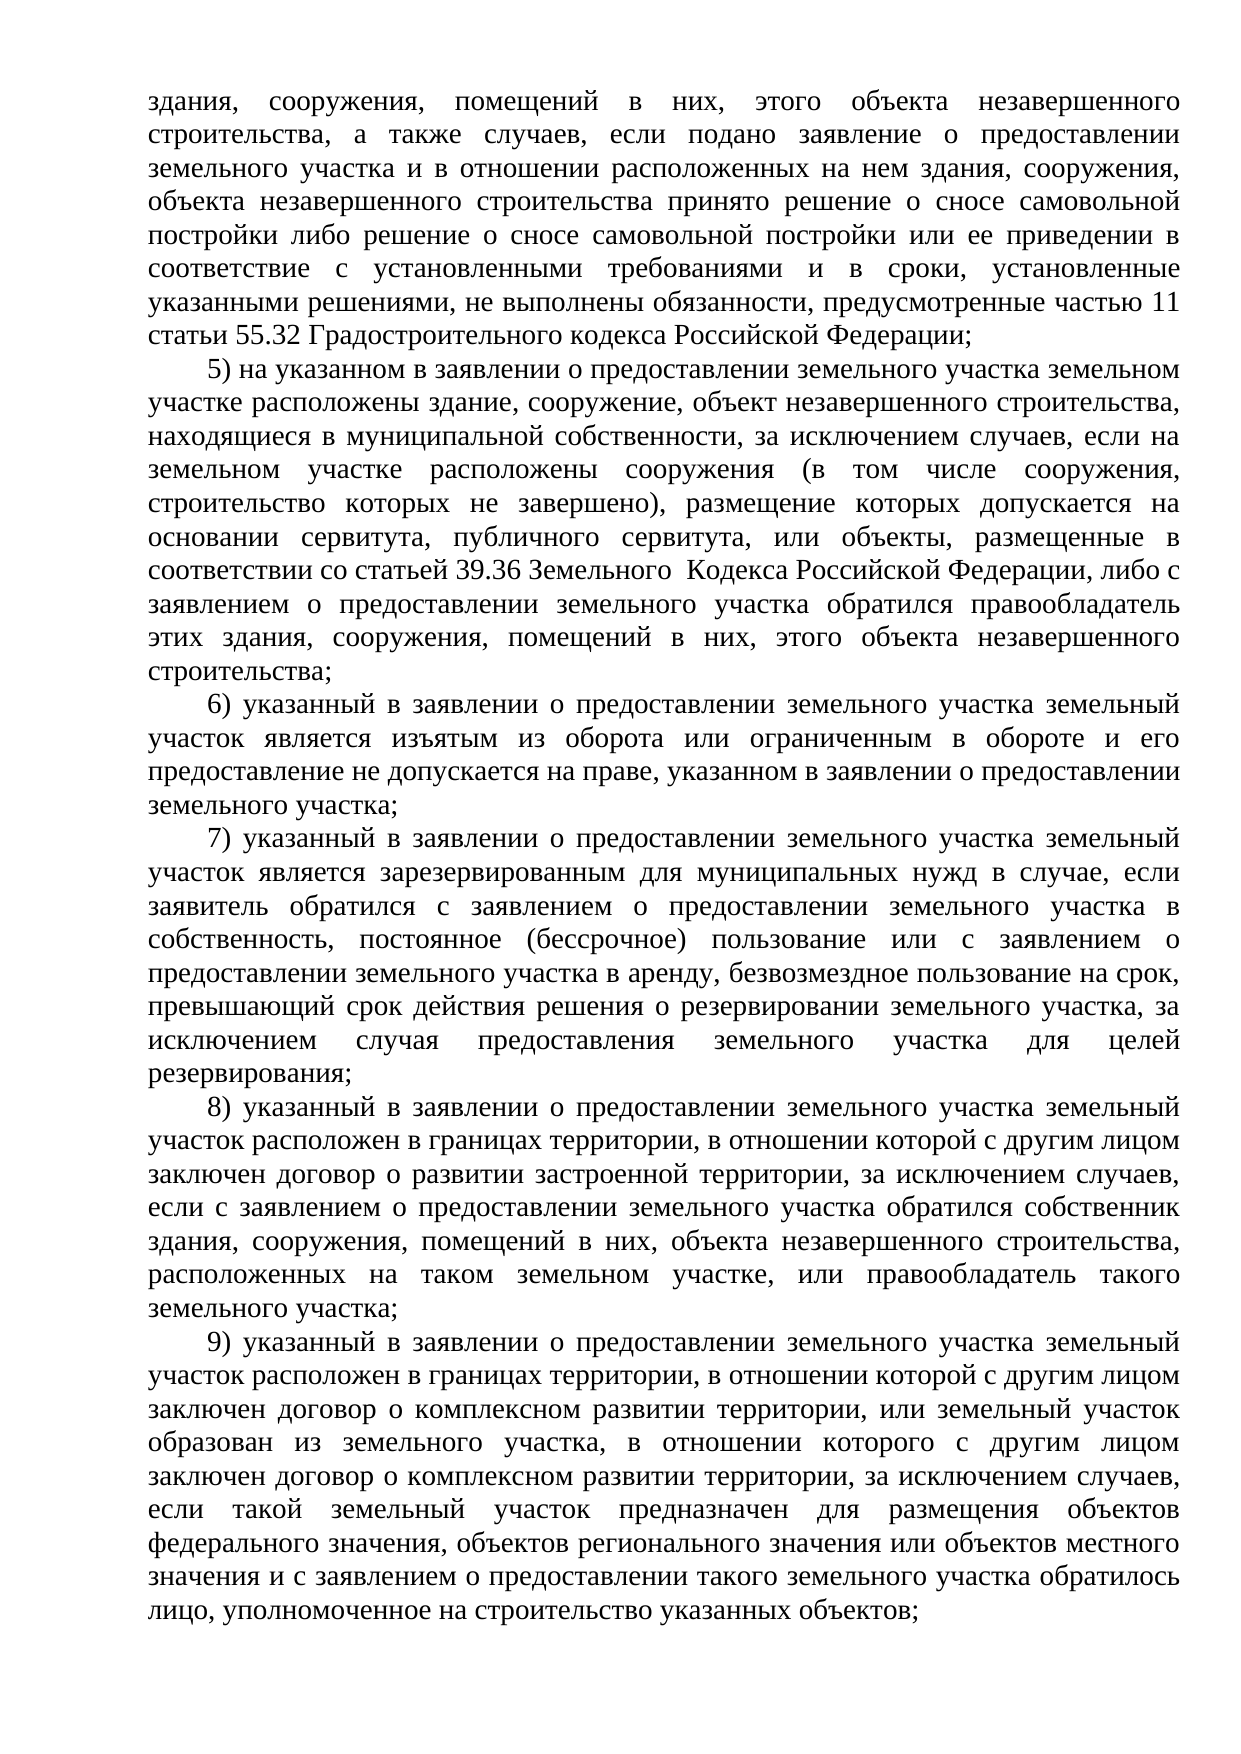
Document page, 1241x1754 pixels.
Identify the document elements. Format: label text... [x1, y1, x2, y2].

text 7) указанный в заявлении о предоставлении земельного участка земельный участок является зарезервированным для муниципальных нужд в случае, если заявитель обратился с заявлением о предоставлении земельного участка в собственность, постоянное (бессрочное) пользование или с заявлением о предоставлении земельного участка в аренду, безвозмездное пользование на срок, превышающий срок действия решения о резервировании земельного участка, за исключением случая предоставления земельного участка для целей резервирования; [148, 821, 1181, 1089]
text 6) указанный в заявлении о предоставлении земельного участка земельный участок является изъятым из оборота или ограниченным в обороте и его предоставление не допускается на праве, указанном в заявлении о предоставлении земельного участка; [148, 686, 1181, 821]
text 8) указанный в заявлении о предоставлении земельного участка земельный участок расположен в границах территории, в отношении которой с другим лицом заключен договор о развитии застроенной территории, за исключением случаев, если с заявлением о предоставлении земельного участка обратился собственник здания, сооружения, помещений в них, объекта незавершенного строительства, расположенных на таком земельном участке, или правообладатель такого земельного участка; [148, 1089, 1181, 1324]
text 5) на указанном в заявлении о предоставлении земельного участка земельном участке расположены здание, сооружение, объект незавершенного строительства, находящиеся в муниципальной собственности, за исключением случаев, если на земельном участке расположены сооружения (в том числе сооружения, строительство которых не завершено), размещение которых допускается на основании сервитута, публичного сервитута, или объекты, размещенные в соответствии со статьей 39.36 Земельного Кодекса Российской Федерации, либо с заявлением о предоставлении земельного участка обратился правообладатель этих здания, сооружения, помещений в них, этого объекта незавершенного строительства; [148, 351, 1181, 686]
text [148, 83, 1181, 351]
text 9) указанный в заявлении о предоставлении земельного участка земельный участок расположен в границах территории, в отношении которой с другим лицом заключен договор о комплексном развитии территории, или земельный участок образован из земельного участка, в отношении которого с другим лицом заключен договор о комплексном развитии территории, за исключением случаев, если такой земельный участок предназначен для размещения объектов федерального значения, объектов регионального значения или объектов местного значения и с заявлением о предоставлении такого земельного участка обратилось лицо, уполномоченное на строительство указанных объектов; [148, 1324, 1181, 1626]
